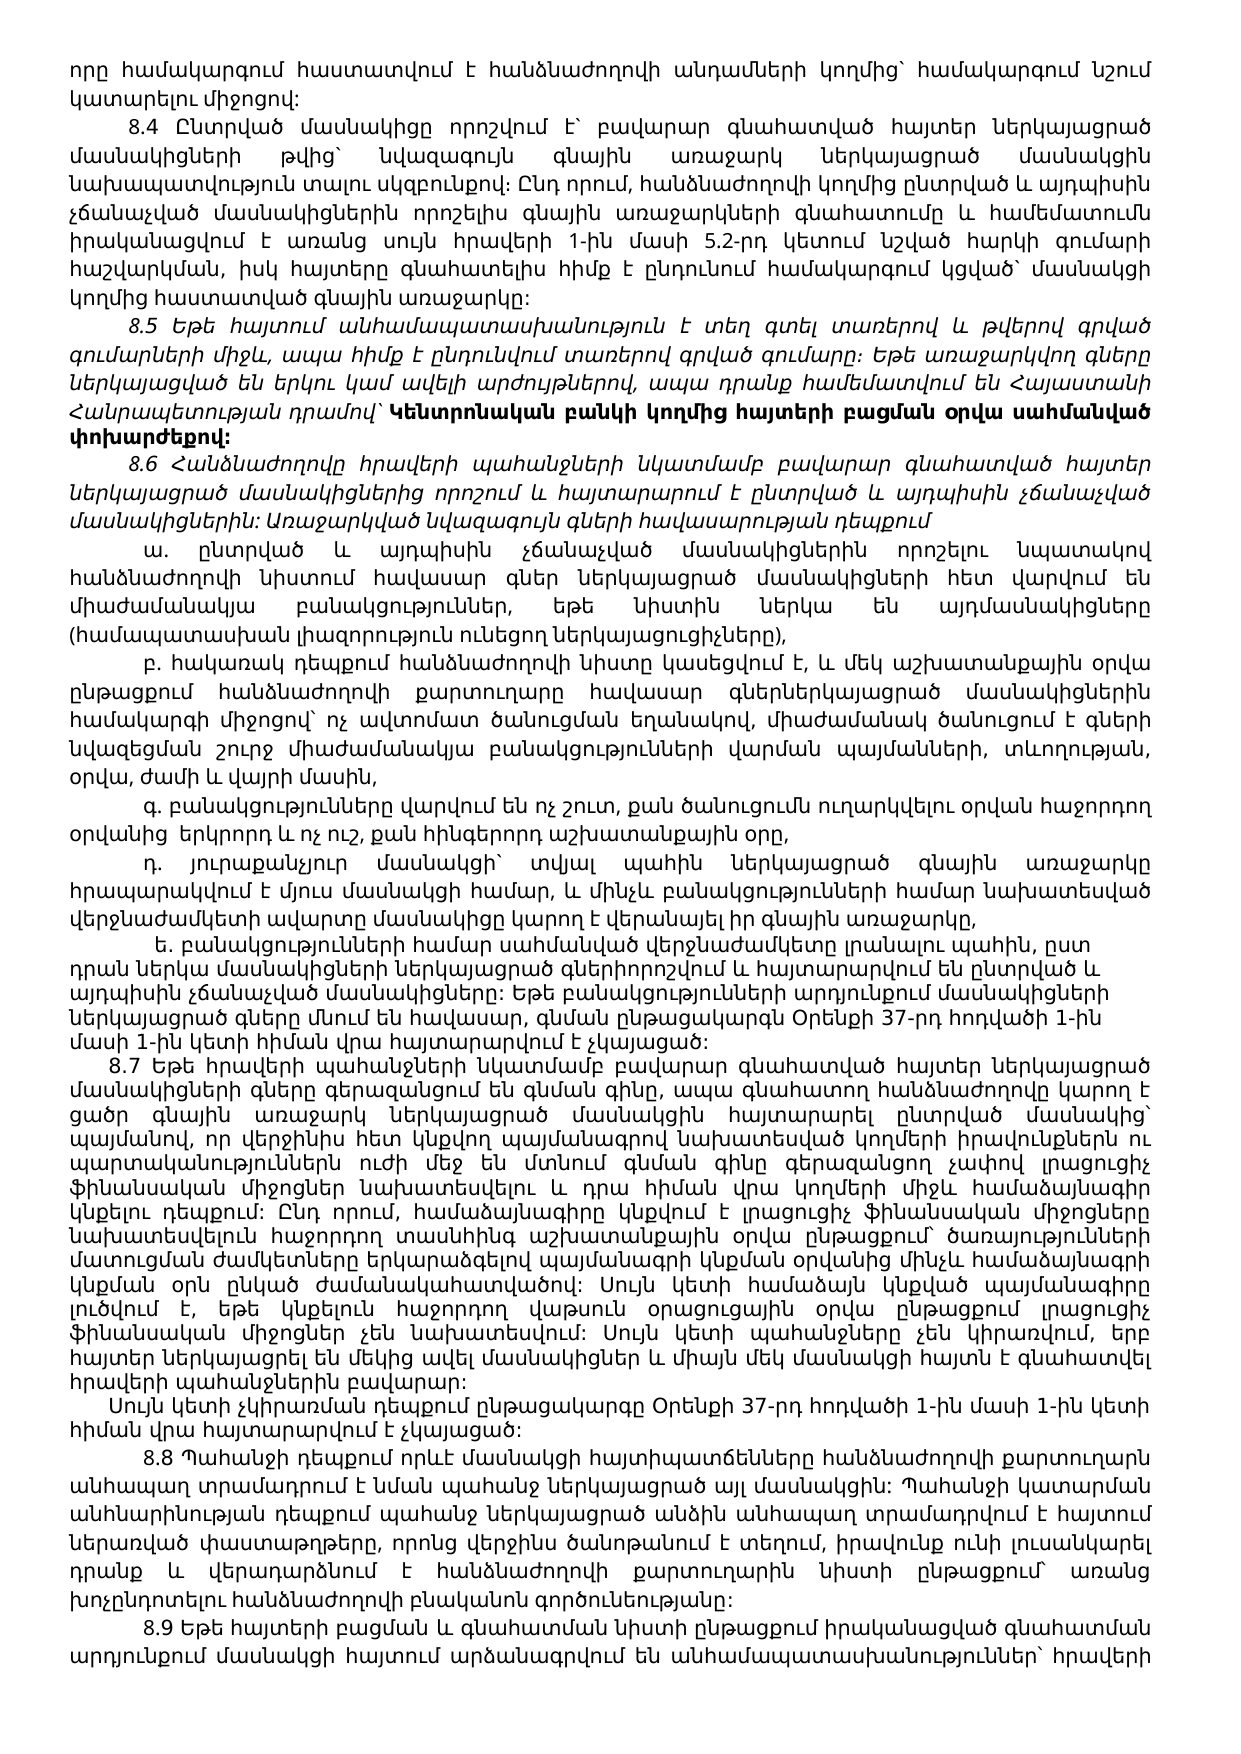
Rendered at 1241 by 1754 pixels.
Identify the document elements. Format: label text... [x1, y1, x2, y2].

text 8.8 Պահանջի դեպքում որևէ մասնակցի հայտիպատճենները հանձնաժողովի քարտուղարն անհապաղ տրամադրում է նման պահանջ ներկայացրած այլ մասնակցին: Պահանջի կատարման անհնարինության դեպքում պահանջ ներկայացրած անձին անհապաղ տրամադրվում է հայտում ներառված փաստաթղթերը, որոնց վերջինս ծանոթանում է տեղում, իրավունք ունի լուսանկարել դրանք և վերադարձնում է հանձնաժողովի քարտուղարին նիստի ընթացքում՝ առանց խոչընդոտելու հանձնաժողովի բնականոն գործունեությանը: [69, 1443, 1152, 1613]
text 8.7 Եթե հրավերի պահանջների նկատմամբ բավարար գնահատված հայտեր ներկայացրած մասնակիցների գները գերազանցում են գնման գինը, ապա գնահատող հանձնաժողովը կարող է ցածր գնային առաջարկ ներկայացրած մասնակցին հայտարարել ընտրված մասնակից՝ պայմանով, որ վերջինիս հետ կնքվող պայմանագրով նախատեսված կողմերի իրավունքներն ու պարտականություններն ուժի մեջ են մտնում գնման գինը գերազանցող չափով լրացուցիչ ֆինանսական միջոցներ նախատեսվելու և դրա հիման վրա կողմերի միջև համաձայնագիր կնքելու դեպքում: Ընդ որում, համաձայնագիրը կնքվում է լրացուցիչ ֆինանսական միջոցները նախատեսվելուն հաջորդող տասնհինգ աշխատանքային օրվա ընթացքում՝ ծառայությունների մատուցման ժամկետները երկարաձգելով պայմանագրի կնքման օրվանից մինչև համաձայնագրի կնքման օրն ընկած ժամանակահատվածով: Սույն կետի համաձայն կնքված պայմանագիրը լուծվում է, եթե կնքելուն հաջորդող վաթսուն օրացուցային օրվա ընթացքում լրացուցիչ ֆինանսական միջոցներ չեն նախատեսվում: Սույն կետի պահանջները չեն կիրառվում, երբ հայտեր ներկայացրել են մեկից ավել մասնակիցներ և միայն մեկ մասնակցի հայտն է գնահատվել հրավերի պահանջներին բավարար: [69, 1054, 1152, 1394]
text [69, 1613, 1152, 1670]
text 8.4 Ընտրված մասնակիցը որոշվում է` բավարար գնահատված հայտեր ներկայացրած մասնակիցների թվից` նվազագույն գնային առաջարկ ներկայացրած մասնակցին նախապատվություն տալու սկզբունքով։ Ընդ որում, հանձնաժողովի կողմից ընտրված և այդպիսին չճանաչված մասնակիցներին որոշելիս գնային առաջարկների գնահատումը և համեմատումն իրականացվում է առանց սույն հրավերի 1-ին մասի 5.2-րդ կետում նշված հարկի գումարի հաշվարկման, իսկ հայտերը գնահատելիս հիմք է ընդունում համակարգում կցված` մասնակցի կողմից հաստատված գնային առաջարկը: [69, 112, 1152, 311]
text ե. բանակցությունների համար սահմանված վերջնաժամկետը լրանալու պահին, ըստ դրան ներկա մասնակիցների ներկայացրած գներիորոշվում և հայտարարվում են ընտրված և այդպիսին չճանաչված մասնակիցները: Եթե բանակցությունների արդյունքում մասնակիցների ներկայացրած գները մնում են հավասար, գնման ընթացակարգն Օրենքի 37-րդ հոդվածի 1-ին մասի 1-ին կետի հիման վրա հայտարարվում է չկայացած: [69, 933, 1152, 1054]
text դ. յուրաքանչյուր մասնակցի` տվյալ պահին ներկայացրած գնային առաջարկը հրապարակվում է մյուս մասնակցի համար, և մինչև բանակցությունների համար նախատեսված վերջնաժամկետի ավարտը մասնակիցը կարող է վերանայել իր գնային առաջարկը, [69, 848, 1152, 933]
text 8.6 Հանձնաժողովը հրավերի պահանջների նկատմամբ բավարար գնահատված հայտեր ներկայացրած մասնակիցներից որոշում և հայտարարում է ընտրված և այդպիսին չճանաչված մասնակիցներին: Առաջարկված նվազագույն գների հավասարության դեպքում [69, 449, 1152, 535]
text 8.5 Եթե հայտում անհամապատասխանություն է տեղ գտել տառերով և թվերով գրված գումարների միջև, ապա հիմք է ընդունվում տառերով գրված գումարը։ Եթե առաջարկվող գները ներկայացված են երկու կամ ավելի արժույթներով, ապա դրանք համեմատվում են Հայաստանի Հանրապետության դրամով` Կենտրոնական բանկի կողմից հայտերի բացման օրվա սահմանված փոխարժեքով։ [69, 311, 1152, 449]
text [69, 56, 1152, 112]
text գ. բանակցությունները վարվում են ոչ շուտ, քան ծանուցումն ուղարկվելու օրվան հաջորդող օրվանից երկրորդ և ոչ ուշ, քան հինգերորդ աշխատանքային օրը, [69, 791, 1152, 848]
text բ. հակառակ դեպքում հանձնաժողովի նիստը կասեցվում է, և մեկ աշխատանքային օրվա ընթացքում հանձնաժողովի քարտուղարը հավասար գներներկայացրած մասնակիցներին համակարգի միջոցով՝ ոչ ավտոմատ ծանուցման եղանակով, միաժամանակ ծանուցում է գների նվազեցման շուրջ միաժամանակյա բանակցությունների վարման պայմանների, տևողության, օրվա, ժամի և վայրի մասին, [69, 648, 1152, 791]
text Սույն կետի չկիրառման դեպքում ընթացակարգը Օրենքի 37-րդ հոդվածի 1-ին մասի 1-ին կետի հիման վրա հայտարարվում է չկայացած: [69, 1394, 1152, 1443]
text ա. ընտրված և այդպիսին չճանաչված մասնակիցներին որոշելու նպատակով հանձնաժողովի նիստում հավասար գներ ներկայացրած մասնակիցների հետ վարվում են միաժամանակյա բանակցություններ, եթե նիստին ներկա են այդմասնակիցները (համապատասխան լիազորություն ունեցող ներկայացուցիչները), [69, 535, 1152, 648]
